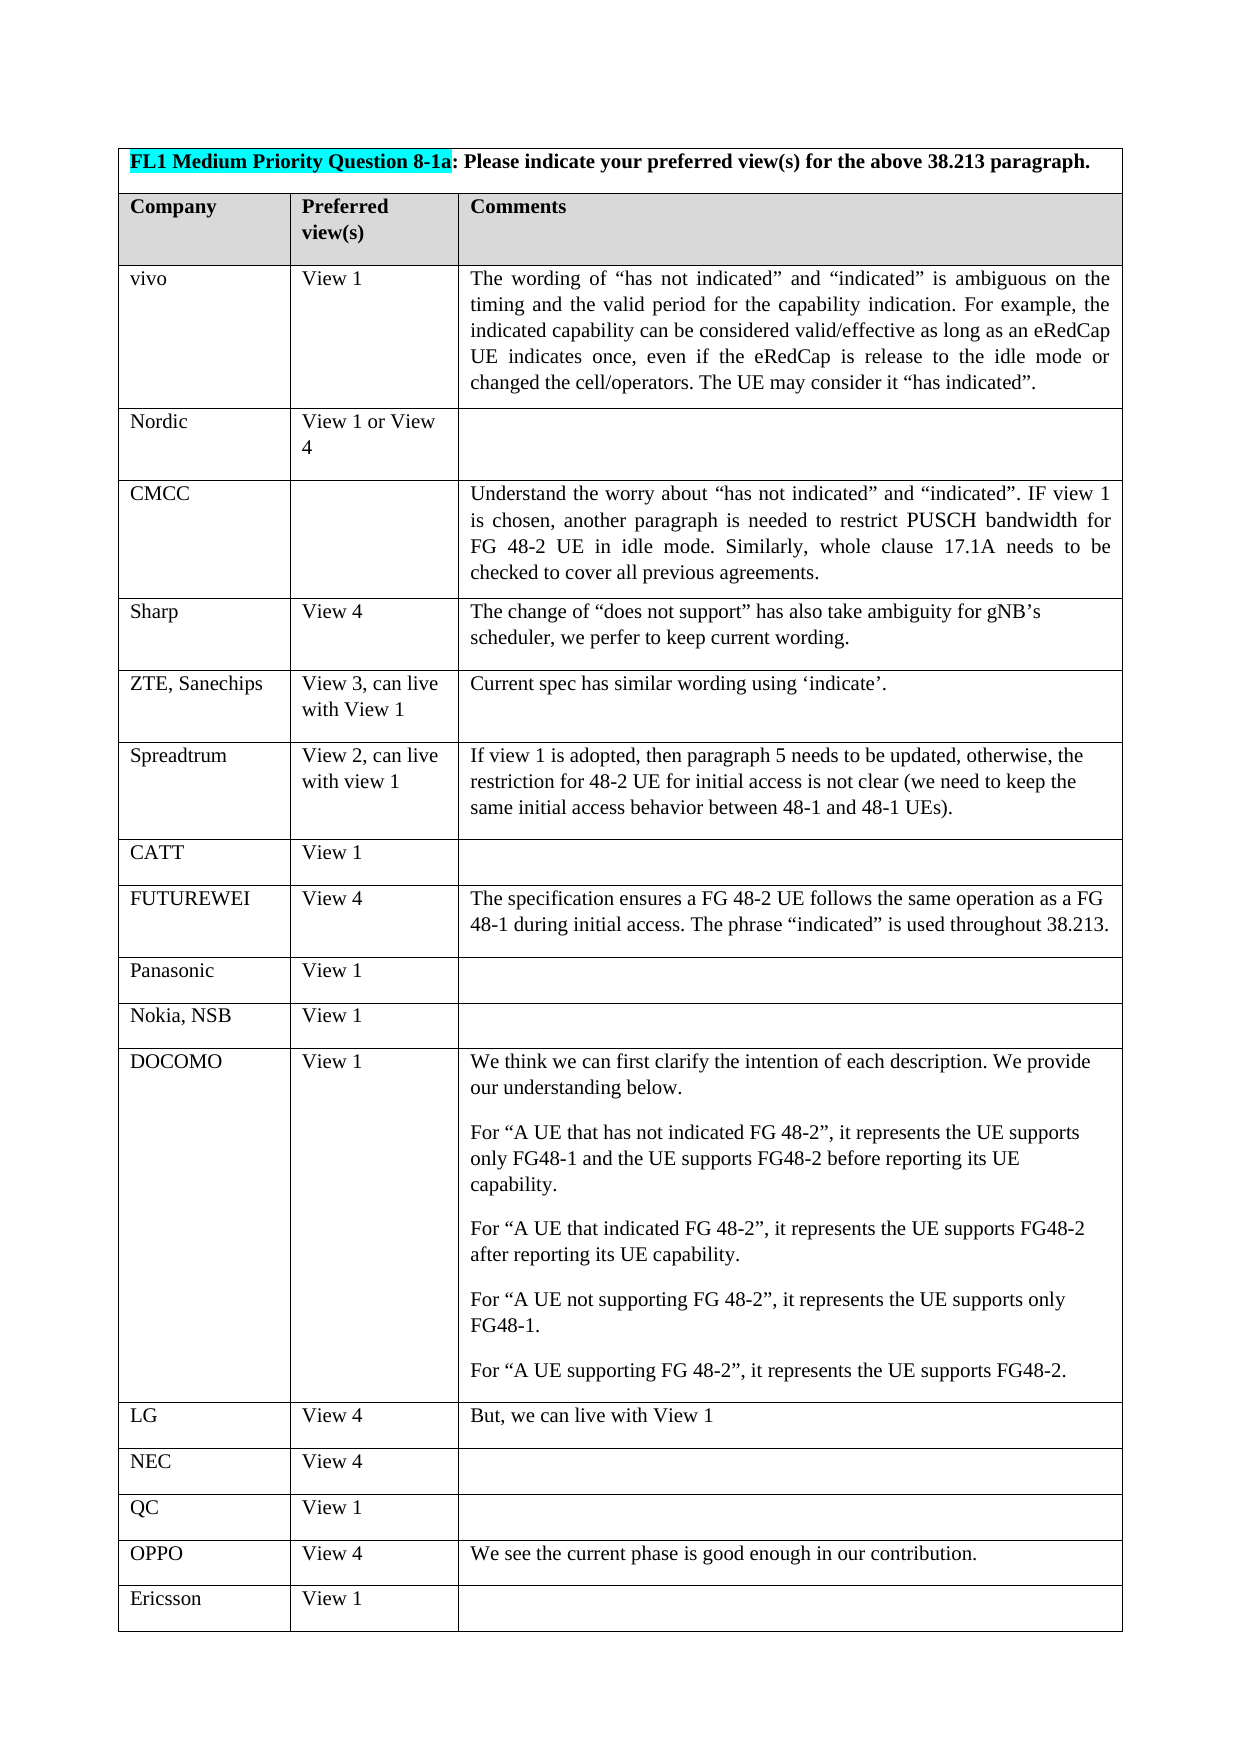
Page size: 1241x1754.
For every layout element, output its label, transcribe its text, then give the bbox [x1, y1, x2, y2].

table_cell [119, 149, 1122, 193]
table_cell [459, 958, 1122, 1002]
table_cell Nokia, NSB [119, 1004, 290, 1048]
table_cell The specification ensures a FG 48-2 UE follows the same operation as a FG 48-1 during initial access. The phrase “indicated” is used throughout 38.213. [459, 886, 1122, 957]
table_cell View 4 [291, 599, 458, 670]
table_cell OPPO [119, 1541, 290, 1585]
table_cell [459, 1449, 1122, 1494]
table_cell Company [119, 194, 290, 265]
table_cell Ericsson [119, 1586, 290, 1631]
table_cell The wording of “has not indicated” and “indicated” is ambiguous on the timing and the valid period for the capability indication. For example, the indicated capability can be considered valid/effective as long as an eRedCap UE indicates once, even if the eRedCap is release to the idle mode or changed the cell/operators. The UE may consider it “has indicated”. [459, 266, 1122, 408]
table_cell Comments [459, 194, 1122, 265]
table_cell FUTUREWEI [119, 886, 290, 957]
table_cell DOCOMO [119, 1049, 290, 1402]
table_cell LG [119, 1403, 290, 1448]
table_cell [291, 481, 458, 598]
table_cell We see the current phase is good enough in our contribution. [459, 1541, 1122, 1585]
table_cell View 3, can live with View 1 [291, 671, 458, 742]
table_cell Understand the worry about “has not indicated” and “indicated”. IF view 1 is chosen, another paragraph is needed to restrict PUSCH bandwidth for FG 48-2 UE in idle mode. Similarly, whole clause 17.1A needs to be checked to cover all previous agreements. [459, 481, 1122, 598]
table_cell View 1 [291, 1586, 458, 1631]
table_cell View 1 [291, 266, 458, 408]
table_cell View 1 [291, 1004, 458, 1048]
table_cell View 4 [291, 1541, 458, 1585]
table_cell Preferred view(s) [291, 194, 458, 265]
table_cell QC [119, 1495, 290, 1539]
table_cell Current spec has similar wording using ‘indicate’. [459, 671, 1122, 742]
table_cell View 4 [291, 1449, 458, 1494]
table_cell Panasonic [119, 958, 290, 1002]
table_cell ZTE, Sanechips [119, 671, 290, 742]
table_cell Spreadtrum [119, 743, 290, 839]
table_cell Nordic [119, 409, 290, 480]
table_cell CATT [119, 840, 290, 885]
table_cell But, we can live with View 1 [459, 1403, 1122, 1448]
table_cell CMCC [119, 481, 290, 598]
table_cell [459, 1495, 1122, 1539]
table_cell [459, 409, 1122, 480]
table_cell View 4 [291, 1403, 458, 1448]
table_cell We think we can first clarify the intention of each description. We provide our understanding below. For “A UE that has not indicated FG 48-2”, it represents the UE supports only FG48-1 and the UE supports FG48-2 before reporting its UE capability. For “A UE that indicated FG 48-2”, it represents the UE supports FG48-2 after reporting its UE capability. For “A UE not supporting FG 48-2”, it represents the UE supports only FG48-1. For “A UE supporting FG 48-2”, it represents the UE supports FG48-2. [459, 1049, 1122, 1402]
table_cell View 2, can live with view 1 [291, 743, 458, 839]
table_cell View 4 [291, 886, 458, 957]
table_cell View 1 [291, 958, 458, 1002]
table_cell If view 1 is adopted, then paragraph 5 needs to be updated, otherwise, the restriction for 48-2 UE for initial access is not clear (we need to keep the same initial access behavior between 48-1 and 48-1 UEs). [459, 743, 1122, 839]
table_cell View 1 or View 4 [291, 409, 458, 480]
table_cell [459, 1586, 1122, 1631]
table_cell View 1 [291, 1049, 458, 1402]
table_cell [459, 1004, 1122, 1048]
table_cell View 1 [291, 1495, 458, 1539]
table_cell View 1 [291, 840, 458, 885]
table_cell NEC [119, 1449, 290, 1494]
table_cell The change of “does not support” has also take ambiguity for gNB’s scheduler, we perfer to keep current wording. [459, 599, 1122, 670]
table_cell vivo [119, 266, 290, 408]
table_cell Sharp [119, 599, 290, 670]
table_cell [459, 840, 1122, 885]
